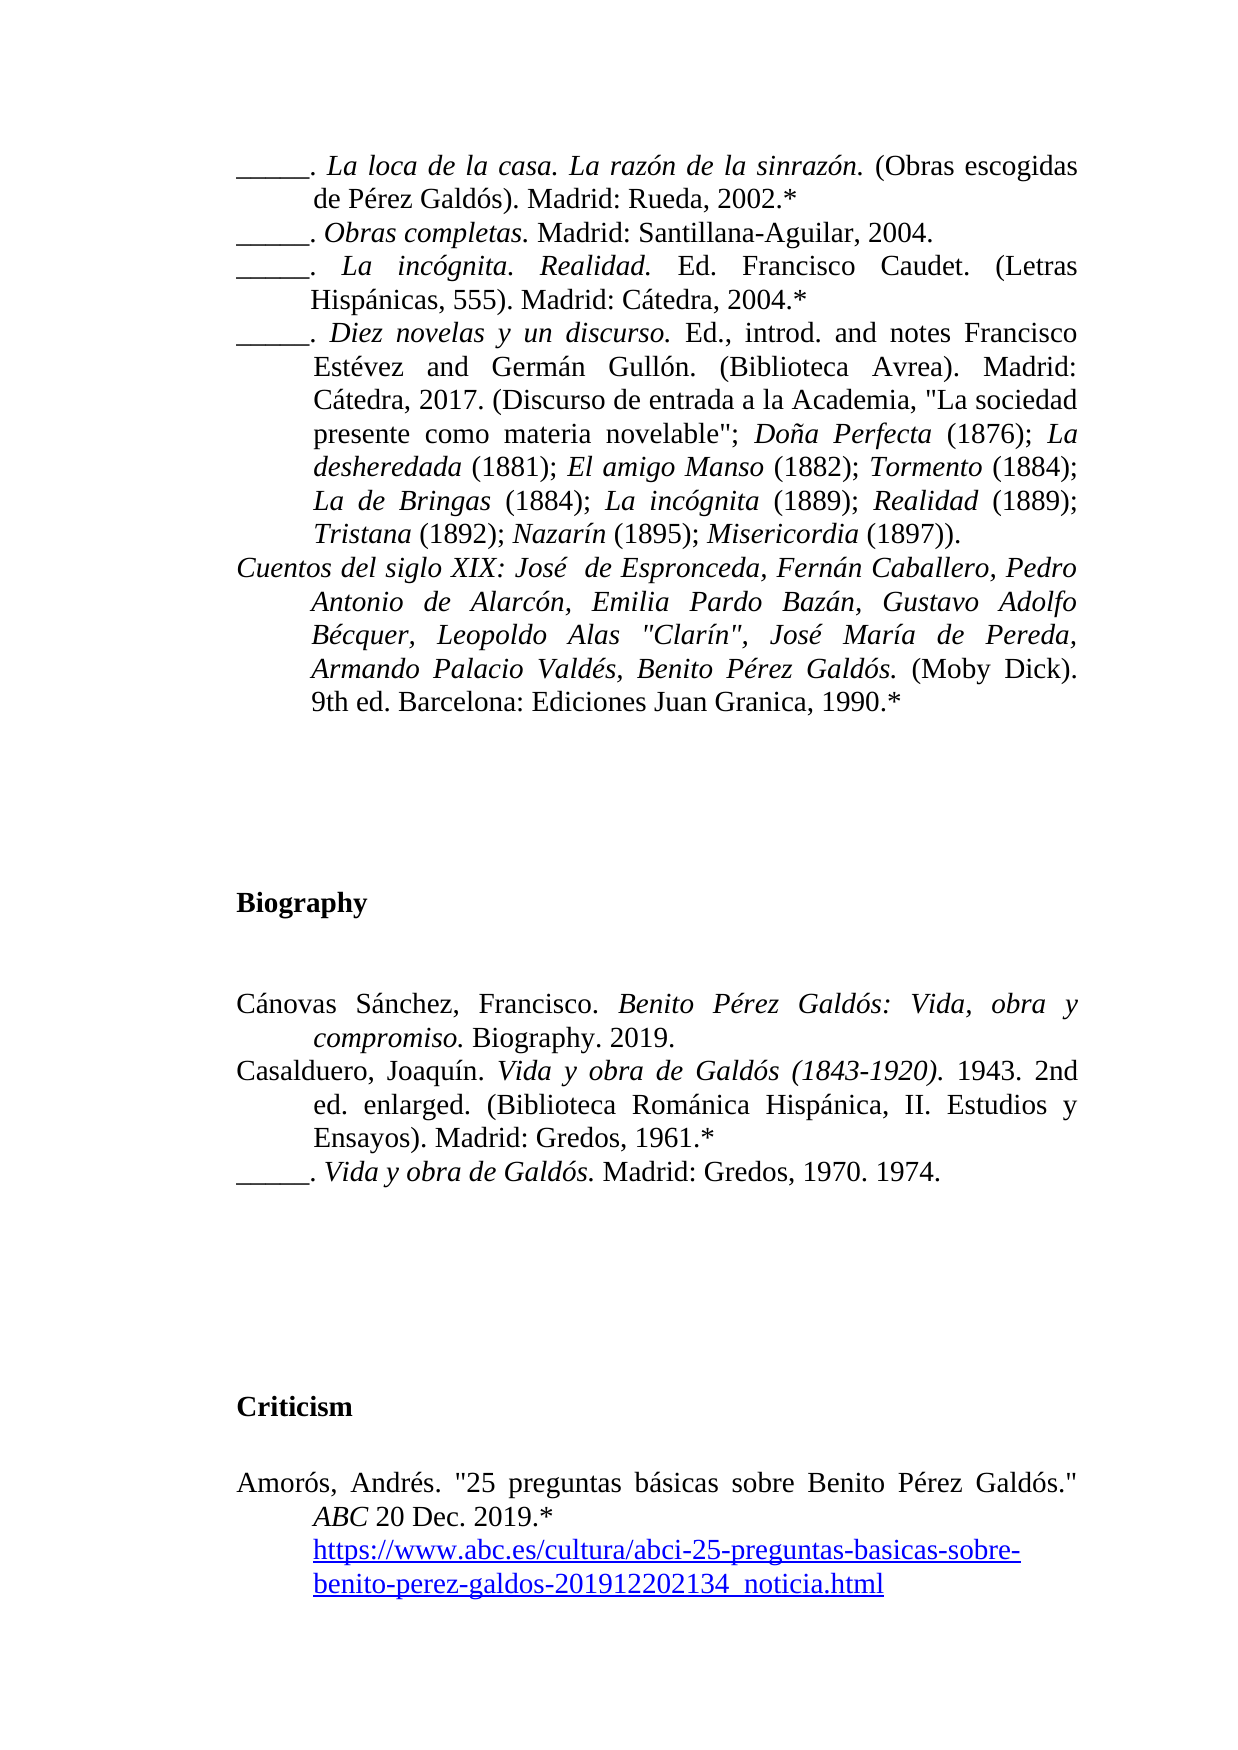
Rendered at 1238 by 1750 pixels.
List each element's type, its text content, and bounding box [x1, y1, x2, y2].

text https://www.abc.es/cultura/abci-25-preguntas-basicas-sobre-benito-perez-galdos-201912202134_noticia.html [313, 1532, 1078, 1599]
text Amorós, Andrés. "25 preguntas básicas sobre Benito Pérez Galdós." ABC 20 Dec. 2019.* [236, 1465, 1078, 1532]
text _____. La incógnita. Realidad. Ed. Francisco Caudet. (Letras Hispánicas, 555). Madrid: Cátedra, 2004.* [236, 248, 1078, 315]
text Biography [236, 886, 1078, 919]
text _____. Vida y obra de Galdós. Madrid: Gredos, 1970. 1974. [236, 1154, 1078, 1187]
text Cuentos del siglo XIX: José de Espronceda, Fernán Caballero, Pedro Antonio de Alarcón, Emilia Pardo Bazán, Gustavo Adolfo Bécquer, Leopoldo Alas "Clarín", José María de Pereda, Armando Palacio Valdés, Benito Pérez Galdós. (Moby Dick). 9th ed. Barcelona: Ediciones Juan Granica, 1990.* [236, 550, 1078, 718]
text _____. La loca de la casa. La razón de la sinrazón. (Obras escogidas de Pérez Galdós). Madrid: Rueda, 2002.* [236, 148, 1078, 215]
text Criticism [236, 1389, 1078, 1422]
text Cánovas Sánchez, Francisco. Benito Pérez Galdós: Vida, obra y compromiso. Biography. 2019. [236, 986, 1078, 1053]
text Casalduero, Joaquín. Vida y obra de Galdós (1843-1920). 1943. 2nd ed. enlarged. (Biblioteca Románica Hispánica, II. Estudios y Ensayos). Madrid: Gredos, 1961.* [236, 1053, 1078, 1154]
text _____. Diez novelas y un discurso. Ed., introd. and notes Francisco Estévez and Germán Gullón. (Biblioteca Avrea). Madrid: Cátedra, 2017. (Discurso de entrada a la Academia, "La sociedad presente como materia novelable"; Doña Perfecta (1876); La desheredada (1881); El amigo Manso (1882); Tormento (1884); La de Bringas (1884); La incógnita (1889); Realidad (1889); Tristana (1892); Nazarín (1895); Misericordia (1897)). [236, 315, 1078, 550]
text _____. Obras completas. Madrid: Santillana-Aguilar, 2004. [236, 215, 1078, 248]
